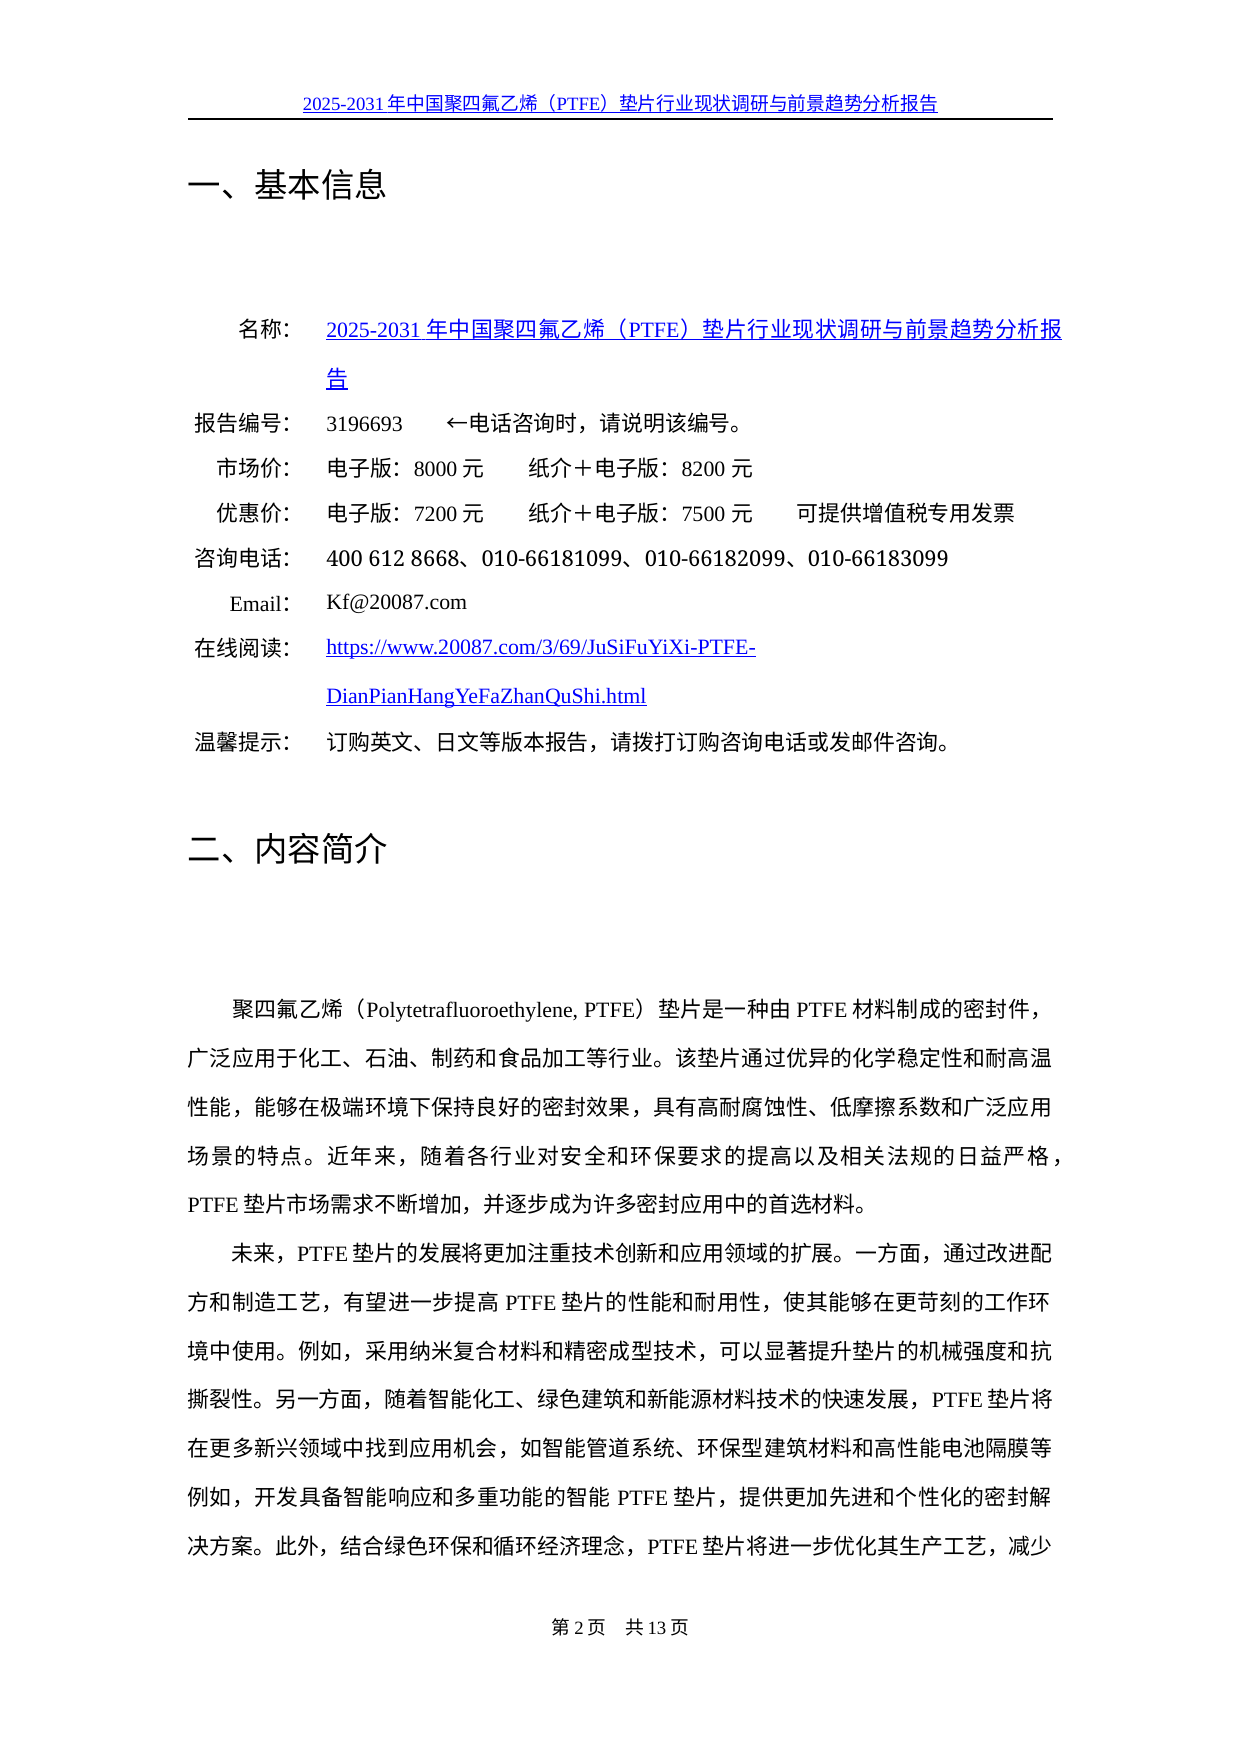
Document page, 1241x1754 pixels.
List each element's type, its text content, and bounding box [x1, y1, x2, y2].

table_cell 电子版：7200 元 纸介＋电子版：7500 元 可提供增值税专用发票 [315, 495, 1073, 540]
table_cell 报告编号： [167, 405, 315, 450]
title 二、内容简介 [187, 814, 1053, 879]
table_cell 市场价： [167, 450, 315, 495]
title 一、基本信息 [187, 150, 1053, 215]
table_header 名称： [167, 312, 315, 405]
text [187, 992, 1053, 1561]
table_cell 咨询电话： [167, 540, 315, 585]
table_cell Email： [167, 585, 315, 630]
table_cell [315, 630, 1073, 724]
table_cell 订购英文、日文等版本报告，请拨打订购咨询电话或发邮件咨询。 [315, 724, 1073, 769]
table_header 2025-2031年中国聚四氟乙烯（PTFE）垫片行业现状调研与前景趋势分析报告 [315, 312, 1073, 405]
table_cell 电子版：8000 元 纸介＋电子版：8200 元 [315, 450, 1073, 495]
table_cell Kf@20087.com [315, 585, 1073, 630]
table_cell 温馨提示： [167, 724, 315, 769]
table_cell 优惠价： [167, 495, 315, 540]
table_cell 3196693 ←电话咨询时，请说明该编号。 [315, 405, 1073, 450]
table_cell 400 612 8668、010-66181099、010-66182099、010-66183099 [315, 540, 1073, 585]
table_cell 在线阅读： [167, 630, 315, 724]
